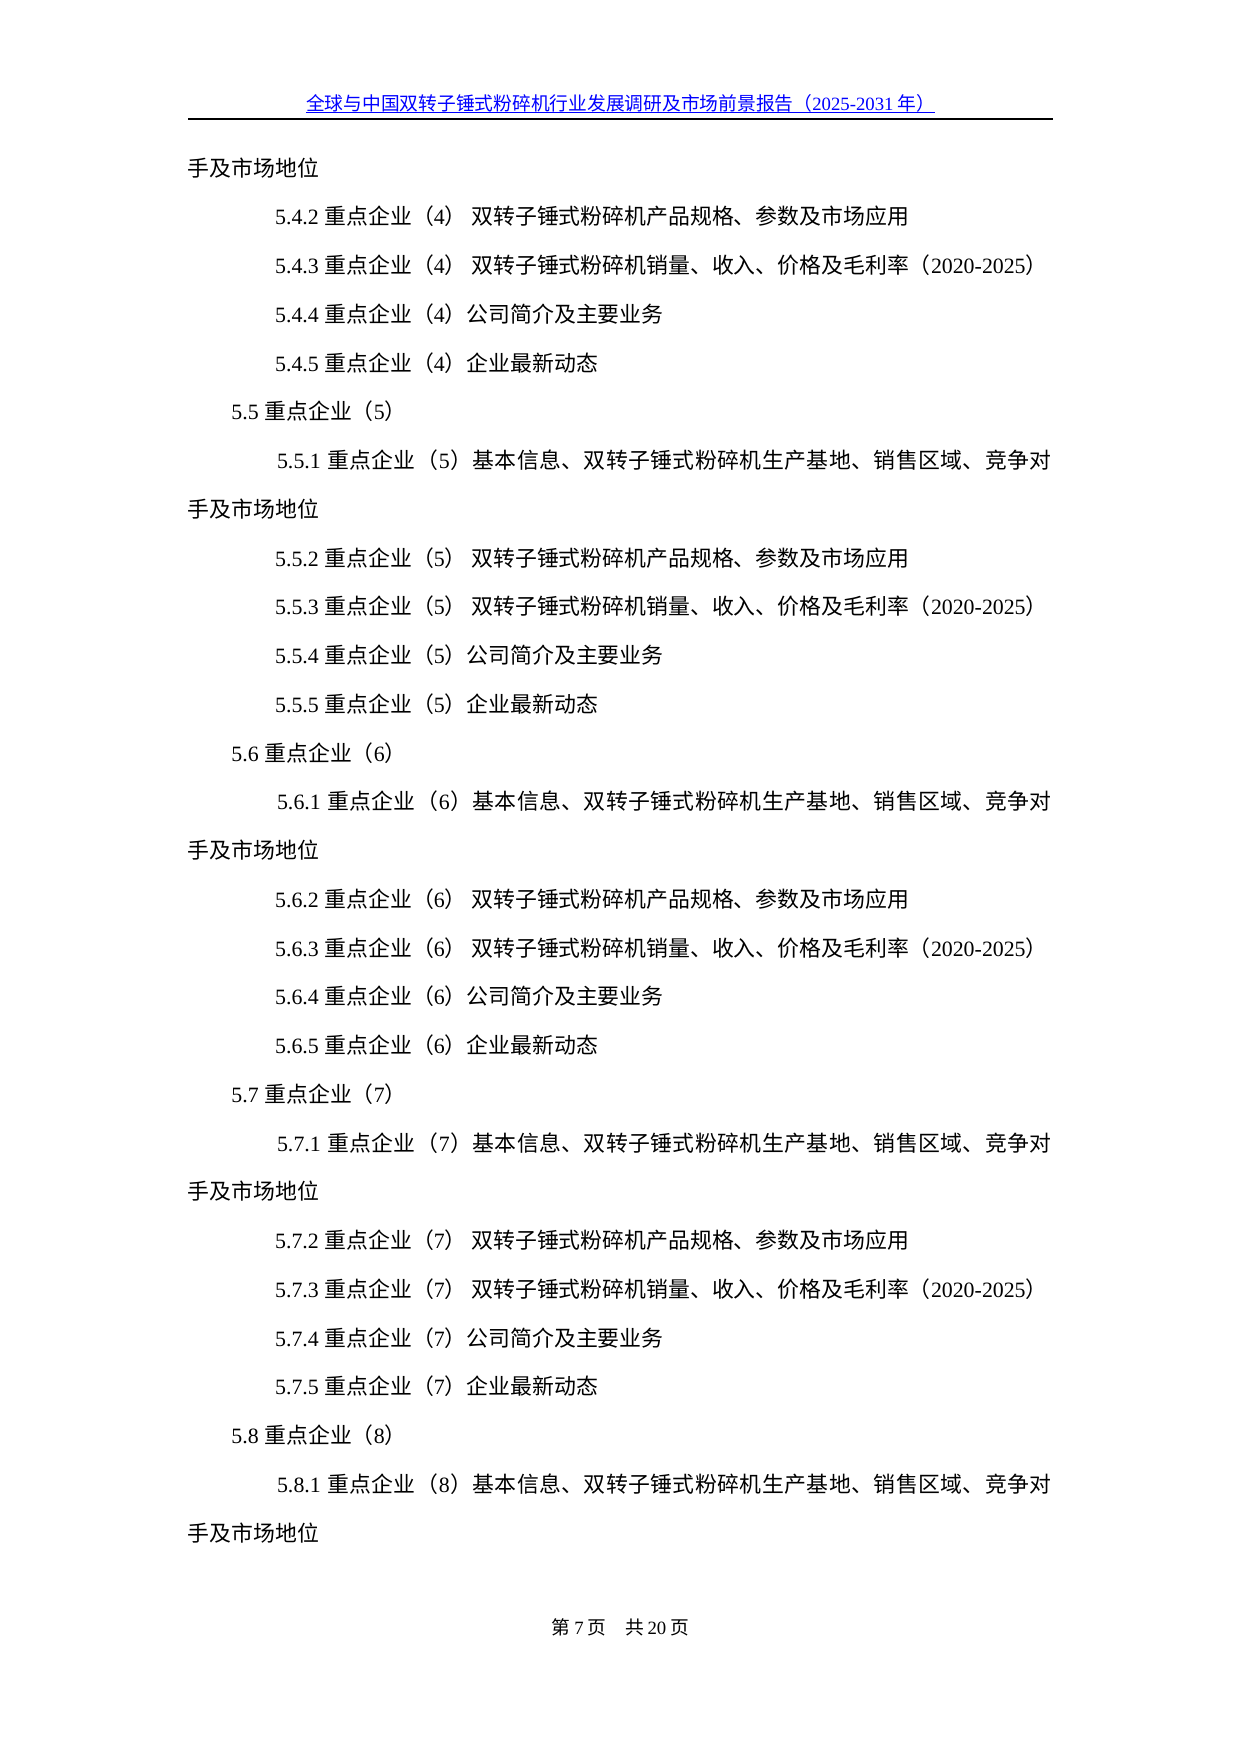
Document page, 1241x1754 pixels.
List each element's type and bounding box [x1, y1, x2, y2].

text [187, 150, 1053, 1548]
